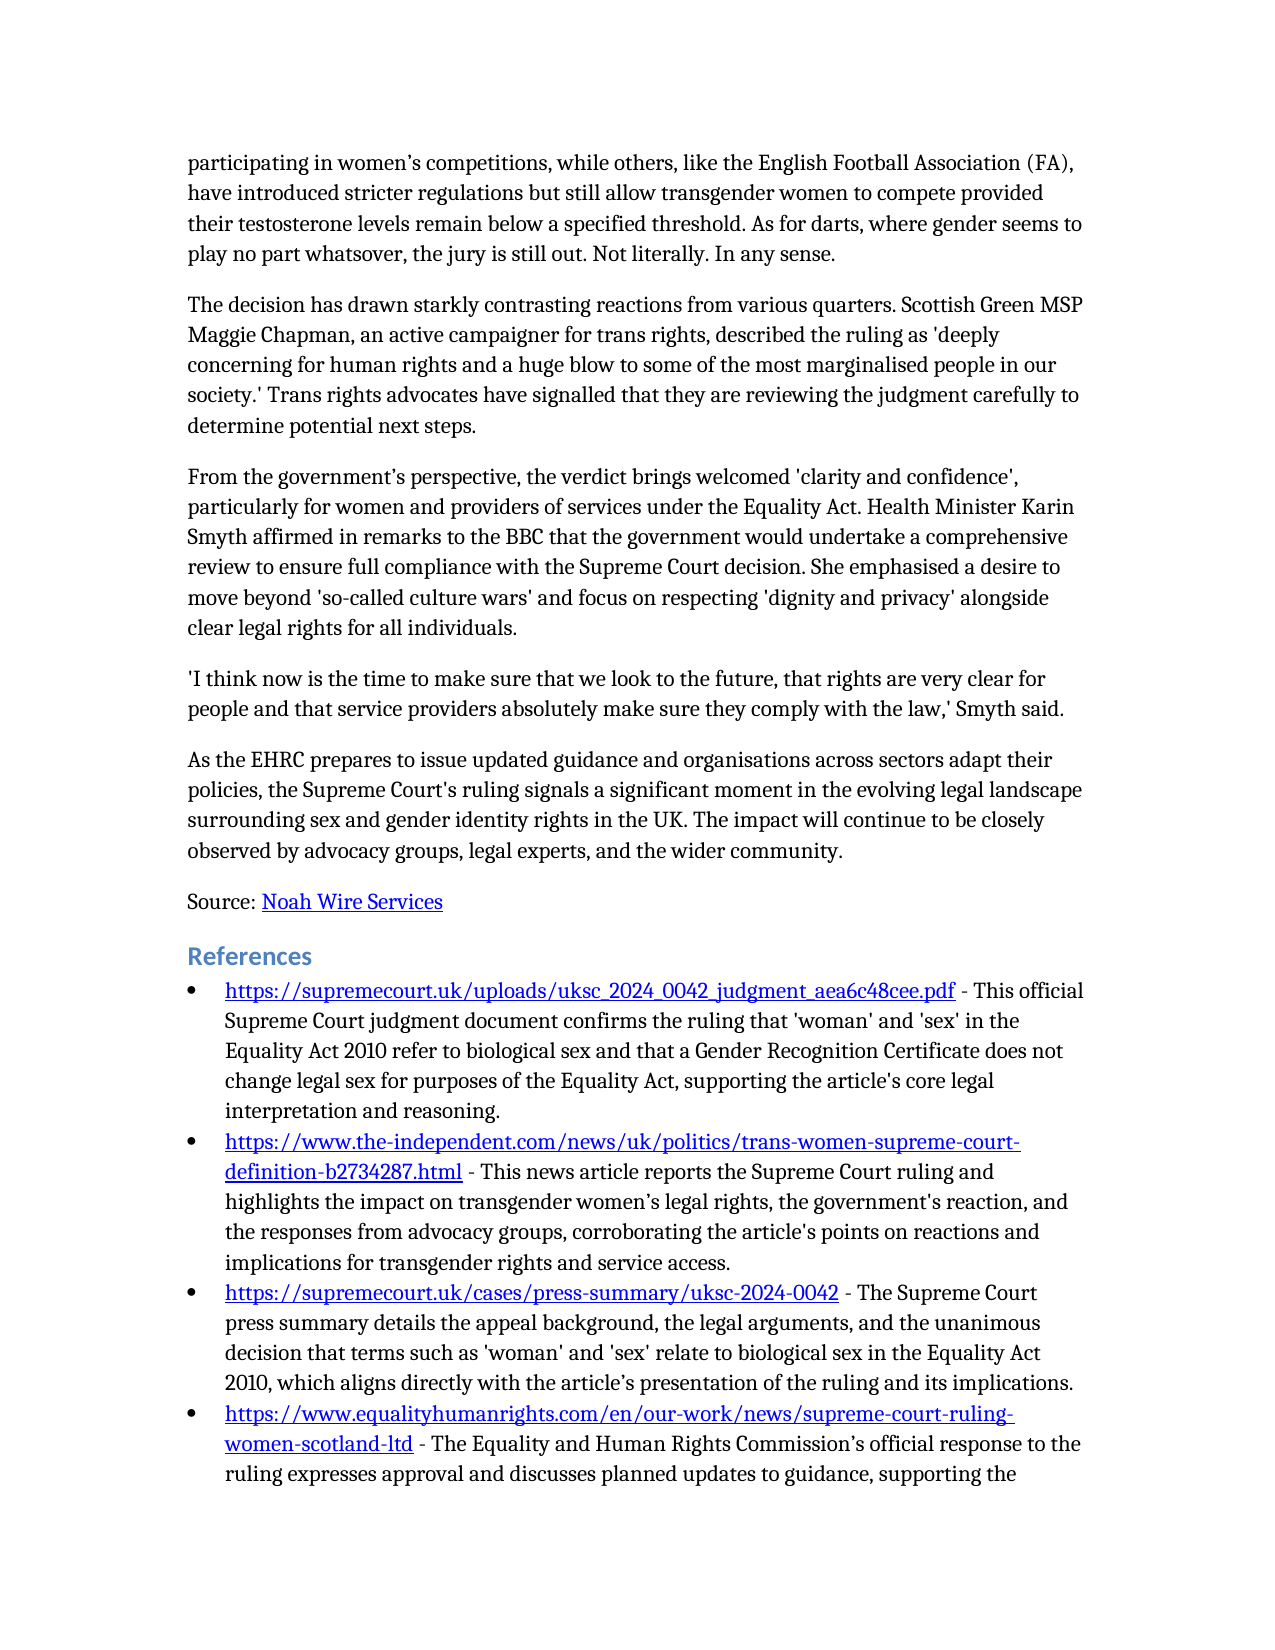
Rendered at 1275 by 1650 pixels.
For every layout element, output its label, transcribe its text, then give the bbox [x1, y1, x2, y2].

text Source: Noah Wire Services [187, 888, 1087, 915]
text The decision has drawn starkly contrasting reactions from various quarters. Scottish Green MSP Maggie Chapman, an active campaigner for trans rights, described the ruling as 'deeply concerning for human rights and a huge blow to some of the most marginalised people in our society.' Trans rights advocates have signalled that they are reviewing the judgment carefully to determine potential next steps. [187, 292, 1087, 439]
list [187, 1400, 1087, 1487]
text 'I think now is the time to make sure that we look to the future, that rights are very clear for people and that service providers absolutely make sure they comply with the law,' Smyth said. [187, 666, 1087, 722]
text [187, 150, 1087, 267]
list https://supremecourt.uk/cases/press-summary/uksc-2024-0042 - The Supreme Court press summary details the appeal background, the legal arguments, and the unanimous decision that terms such as 'woman' and 'sex' relate to biological sex in the Equality Act 2010, which aligns directly with the article’s presentation of the ruling and its implications. [187, 1279, 1087, 1397]
list https://supremecourt.uk/uploads/uksc_2024_0042_judgment_aea6c48cee.pdf - This official Supreme Court judgment document confirms the ruling that 'woman' and 'sex' in the Equality Act 2010 refer to biological sex and that a Gender Recognition Certificate does not change legal sex for purposes of the Equality Act, supporting the article's core legal interpretation and reasoning. [187, 977, 1087, 1125]
text As the EHRC prepares to issue updated guidance and organisations across sectors adapt their policies, the Supreme Court's ruling signals a significant moment in the evolving legal landscape surrounding sex and gender identity rights in the UK. The impact will continue to be closely observed by advocacy groups, legal experts, and the wider community. [187, 747, 1087, 864]
subtitle References [187, 939, 1087, 973]
text From the government’s perspective, the verdict brings welcomed 'clarity and confidence', particularly for women and providers of services under the Equality Act. Health Minister Karin Smyth affirmed in remarks to the BBC that the government would undertake a comprehensive review to ensure full compliance with the Supreme Court decision. She emphasised a desire to move beyond 'so-called culture wars' and focus on respecting 'dignity and privacy' alongside clear legal rights for all individuals. [187, 463, 1087, 641]
list https://www.the-independent.com/news/uk/politics/trans-women-supreme-court-definition-b2734287.html - This news article reports the Supreme Court ruling and highlights the impact on transgender women’s legal rights, the government's reaction, and the responses from advocacy groups, corroborating the article's points on reactions and implications for transgender rights and service access. [187, 1128, 1087, 1276]
